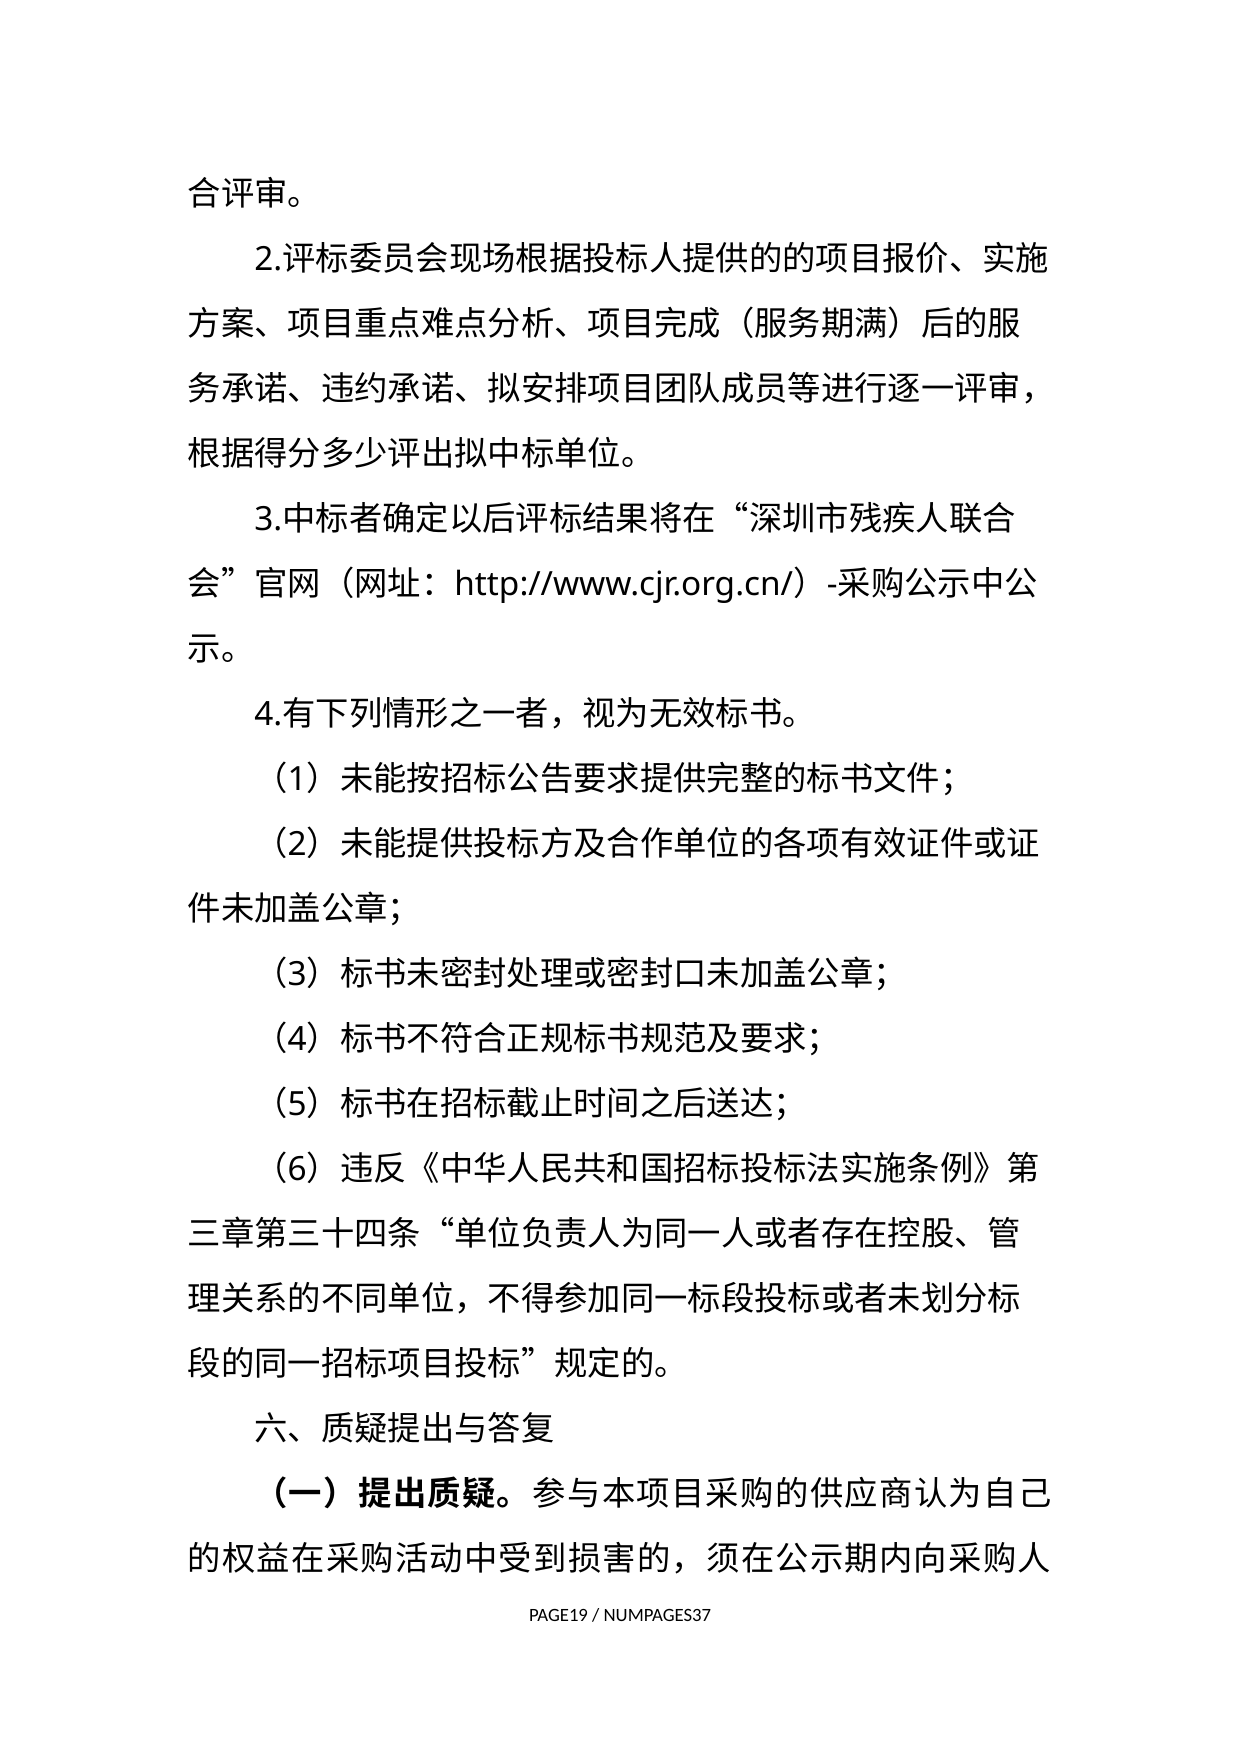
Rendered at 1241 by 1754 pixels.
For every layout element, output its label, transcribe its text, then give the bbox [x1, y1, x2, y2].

text 2.评标委员会现场根据投标人提供的的项目报价、实施方案、项目重点难点分析、项目完成（服务期满）后的服务承诺、违约承诺、拟安排项目团队成员等进行逐一评审，根据得分多少评出拟中标单位。 [187, 223, 1053, 483]
text 4.有下列情形之一者，视为无效标书。 [187, 678, 1053, 743]
text 3.中标者确定以后评标结果将在“深圳市残疾人联合会”官网（网址：http://www.cjr.org.cn/）-采购公示中公示。 [187, 483, 1053, 678]
text （3）标书未密封处理或密封口未加盖公章； [187, 938, 1053, 1003]
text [187, 158, 1053, 223]
text （6）违反《中华人民共和国招标投标法实施条例》第三章第三十四条“单位负责人为同一人或者存在控股、管理关系的不同单位，不得参加同一标段投标或者未划分标段的同一招标项目投标”规定的。 [187, 1133, 1053, 1393]
text （4）标书不符合正规标书规范及要求； [187, 1003, 1053, 1068]
text 六、质疑提出与答复 [187, 1393, 1053, 1458]
text （1）未能按招标公告要求提供完整的标书文件； [187, 743, 1053, 808]
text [187, 1458, 1053, 1588]
text （5）标书在招标截止时间之后送达； [187, 1068, 1053, 1133]
text （2）未能提供投标方及合作单位的各项有效证件或证件未加盖公章； [187, 808, 1053, 938]
